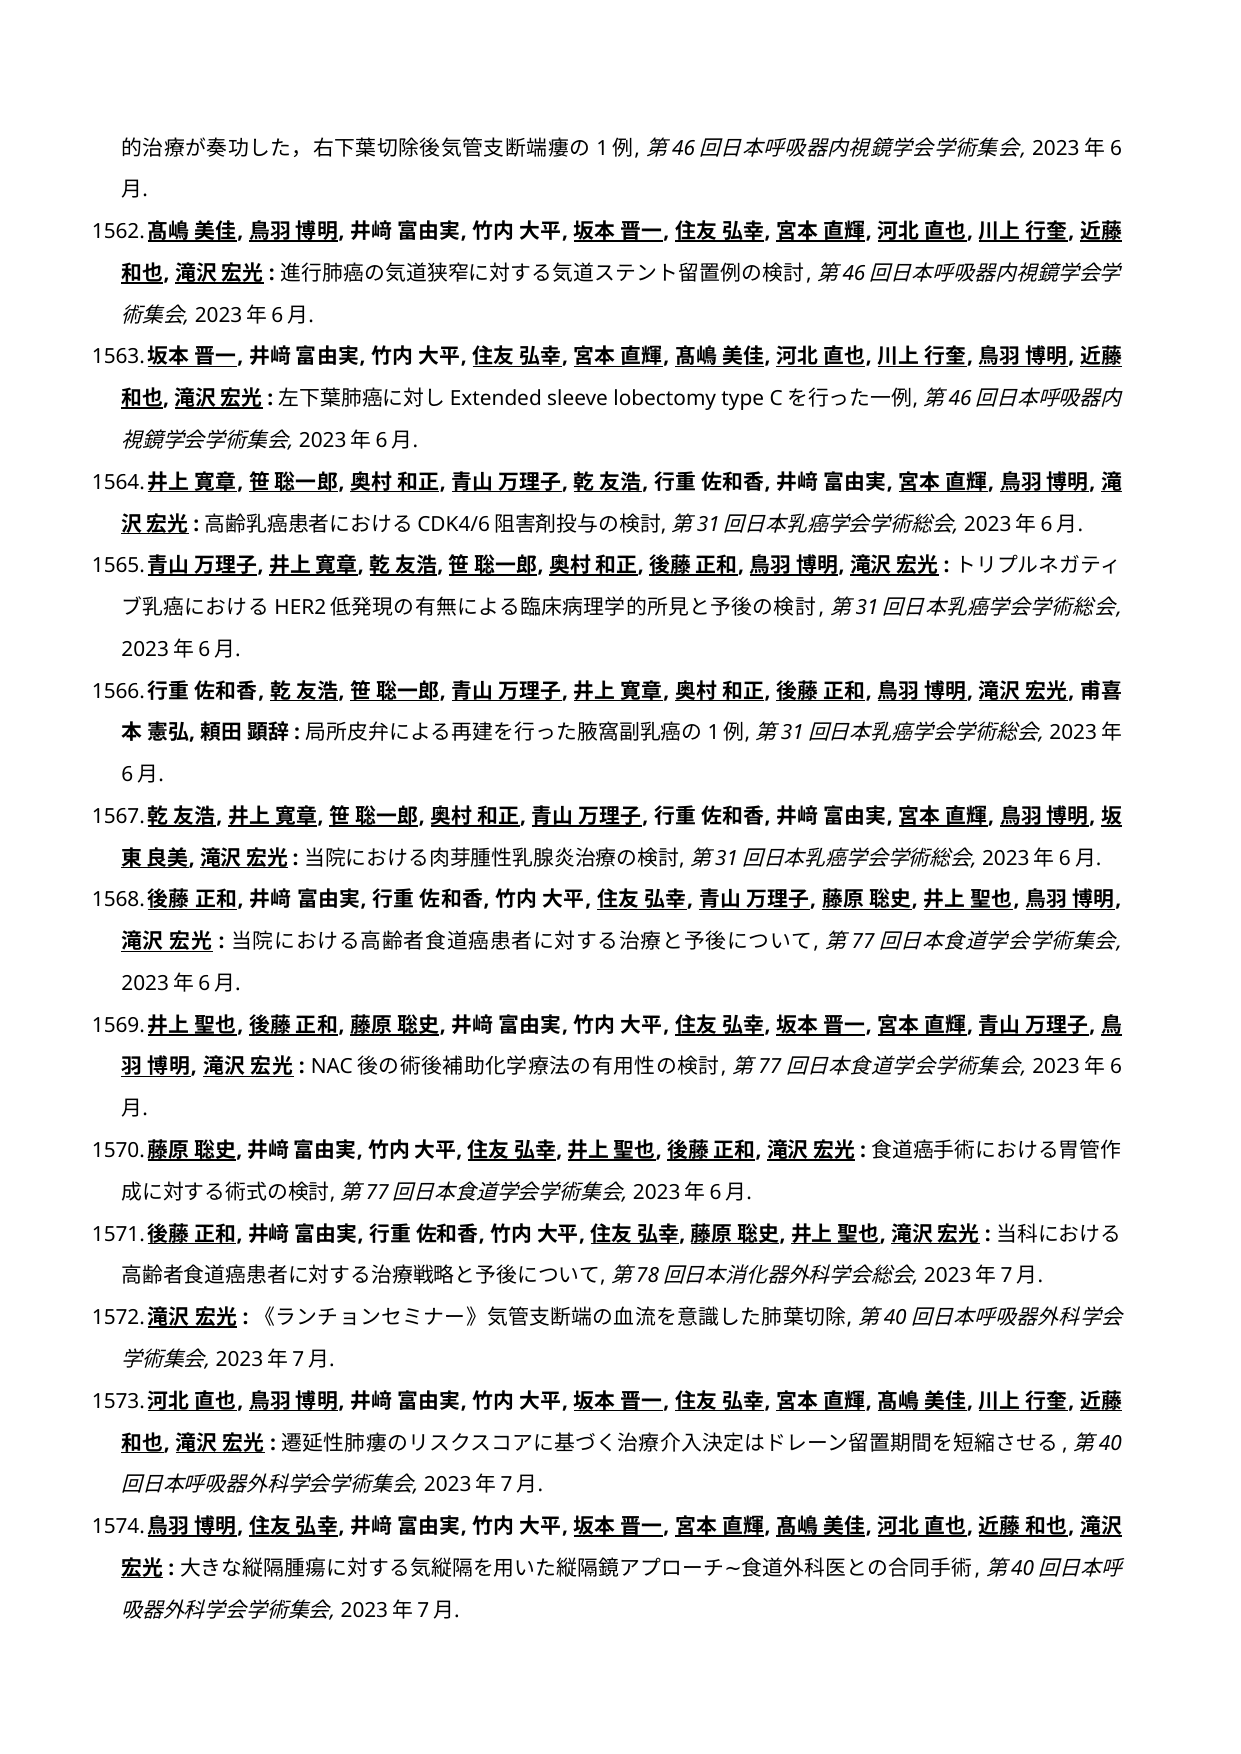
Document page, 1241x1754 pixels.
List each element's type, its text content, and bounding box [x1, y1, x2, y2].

list 河北 直也, 鳥羽 博明, 井﨑 富由実, 竹内 大平, 坂本 晋一, 住友 弘幸, 宮本 直輝, 髙嶋 美佳, 川上 行奎, 近藤 和也, 滝沢 宏光 : 遷延性肺瘻のリスクスコアに基づく治療介入決定はドレーン留置期間を短縮させる, 第40回日本呼吸器外科学会学術集会, 2023年7月. [92, 1378, 1122, 1503]
list 鳥羽 博明, 住友 弘幸, 井﨑 富由実, 竹内 大平, 坂本 晋一, 宮本 直輝, 髙嶋 美佳, 河北 直也, 近藤 和也, 滝沢 宏光 : 大きな縦隔腫瘍に対する気縦隔を用いた縦隔鏡アプローチ∼食道外科医との合同手術, 第40回日本呼吸器外科学会学術集会, 2023年7月. [92, 1503, 1122, 1629]
list 井上 寛章, 笹 聡一郎, 奥村 和正, 青山 万理子, 乾 友浩, 行重 佐和香, 井﨑 富由実, 宮本 直輝, 鳥羽 博明, 滝沢 宏光 : 高齢乳癌患者におけるCDK4/6阻害剤投与の検討, 第31回日本乳癌学会学術総会, 2023年6月. [92, 459, 1122, 543]
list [92, 125, 1122, 209]
list 後藤 正和, 井﨑 富由実, 行重 佐和香, 竹内 大平, 住友 弘幸, 青山 万理子, 藤原 聡史, 井上 聖也, 鳥羽 博明, 滝沢 宏光 : 当院における高齢者食道癌患者に対する治療と予後について, 第77回日本食道学会学術集会, 2023年6月. [92, 877, 1122, 1002]
list 髙嶋 美佳, 鳥羽 博明, 井﨑 富由実, 竹内 大平, 坂本 晋一, 住友 弘幸, 宮本 直輝, 河北 直也, 川上 行奎, 近藤 和也, 滝沢 宏光 : 進行肺癌の気道狭窄に対する気道ステント留置例の検討, 第46回日本呼吸器内視鏡学会学術集会, 2023年6月. [92, 209, 1122, 334]
list 青山 万理子, 井上 寛章, 乾 友浩, 笹 聡一郎, 奥村 和正, 後藤 正和, 鳥羽 博明, 滝沢 宏光 : トリプルネガティブ乳癌におけるHER2低発現の有無による臨床病理学的所見と予後の検討, 第31回日本乳癌学会学術総会, 2023年6月. [92, 543, 1122, 668]
list 行重 佐和香, 乾 友浩, 笹 聡一郎, 青山 万理子, 井上 寛章, 奥村 和正, 後藤 正和, 鳥羽 博明, 滝沢 宏光, 甫喜本 憲弘, 頼田 顕辞 : 局所皮弁による再建を行った腋窩副乳癌の1例, 第31回日本乳癌学会学術総会, 2023年6月. [92, 668, 1122, 793]
list 井上 聖也, 後藤 正和, 藤原 聡史, 井﨑 富由実, 竹内 大平, 住友 弘幸, 坂本 晋一, 宮本 直輝, 青山 万理子, 鳥羽 博明, 滝沢 宏光 : NAC後の術後補助化学療法の有用性の検討, 第77回日本食道学会学術集会, 2023年6月. [92, 1002, 1122, 1128]
list 乾 友浩, 井上 寛章, 笹 聡一郎, 奥村 和正, 青山 万理子, 行重 佐和香, 井﨑 富由実, 宮本 直輝, 鳥羽 博明, 坂東 良美, 滝沢 宏光 : 当院における肉芽腫性乳腺炎治療の検討, 第31回日本乳癌学会学術総会, 2023年6月. [92, 793, 1122, 877]
list 後藤 正和, 井﨑 富由実, 行重 佐和香, 竹内 大平, 住友 弘幸, 藤原 聡史, 井上 聖也, 滝沢 宏光 : 当科における高齢者食道癌患者に対する治療戦略と予後について, 第78回日本消化器外科学会総会, 2023年7月. [92, 1211, 1122, 1295]
list 藤原 聡史, 井﨑 富由実, 竹内 大平, 住友 弘幸, 井上 聖也, 後藤 正和, 滝沢 宏光 : 食道癌手術における胃管作成に対する術式の検討, 第77回日本食道学会学術集会, 2023年6月. [92, 1128, 1122, 1211]
list 滝沢 宏光 : 《ランチョンセミナー》気管支断端の血流を意識した肺葉切除, 第40回日本呼吸器外科学会学術集会, 2023年7月. [92, 1295, 1122, 1378]
list 坂本 晋一, 井﨑 富由実, 竹内 大平, 住友 弘幸, 宮本 直輝, 髙嶋 美佳, 河北 直也, 川上 行奎, 鳥羽 博明, 近藤 和也, 滝沢 宏光 : 左下葉肺癌に対しExtended sleeve lobectomy type Cを行った一例, 第46回日本呼吸器内視鏡学会学術集会, 2023年6月. [92, 334, 1122, 459]
